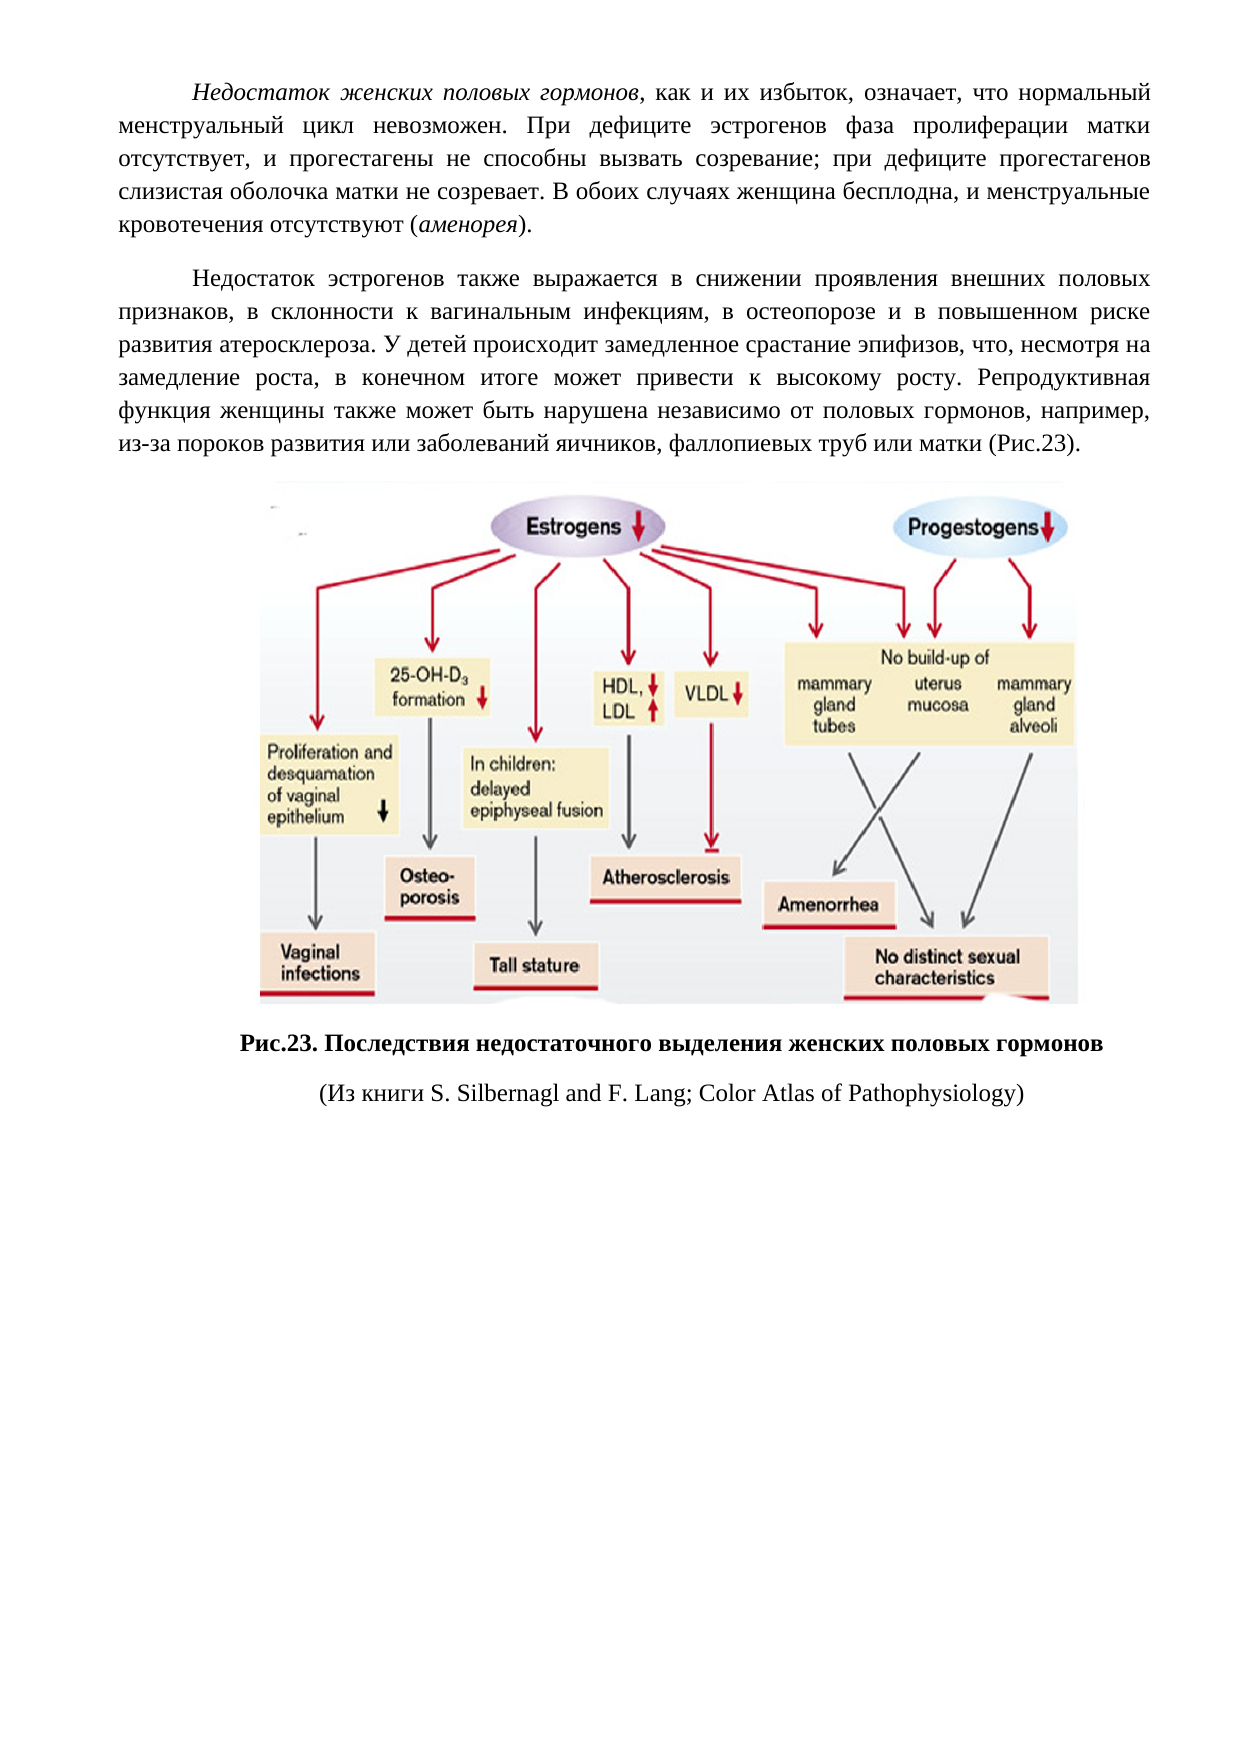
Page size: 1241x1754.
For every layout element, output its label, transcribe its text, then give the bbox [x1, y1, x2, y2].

text (Из книги S. Silbernagl and F. Lang; Color Atlas of Pathophysiology) [118, 1078, 1152, 1107]
text Рис.23. Последствия недостаточного выделения женских половых гормонов [118, 1028, 1152, 1057]
picture [246, 481, 1097, 1004]
text Недостаток женских половых гормонов, как и их избыток, означает, что нормальный менструальный цикл невозможен. При дефиците эстрогенов фаза пролиферации матки отсутствует, и прогестагены не способны вызвать созревание; при дефиците прогестагенов слизистая оболочка матки не созревает. В обоих случаях женщина бесплодна, и менструальные кровотечения отсутствуют (аменорея). [118, 77, 1152, 238]
text Недостаток эстрогенов также выражается в снижении проявления внешних половых признаков, в склонности к вагинальным инфекциям, в остеопорозе и в повышенном риске развития атеросклероза. У детей происходит замедленное срастание эпифизов, что, несмотря на замедление роста, в конечном итоге может привести к высокому росту. Репродуктивная функция женщины также может быть нарушена независимо от половых гормонов, например, из-за пороков развития или заболеваний яичников, фаллопиевых труб или матки (Рис.23). [118, 263, 1152, 457]
